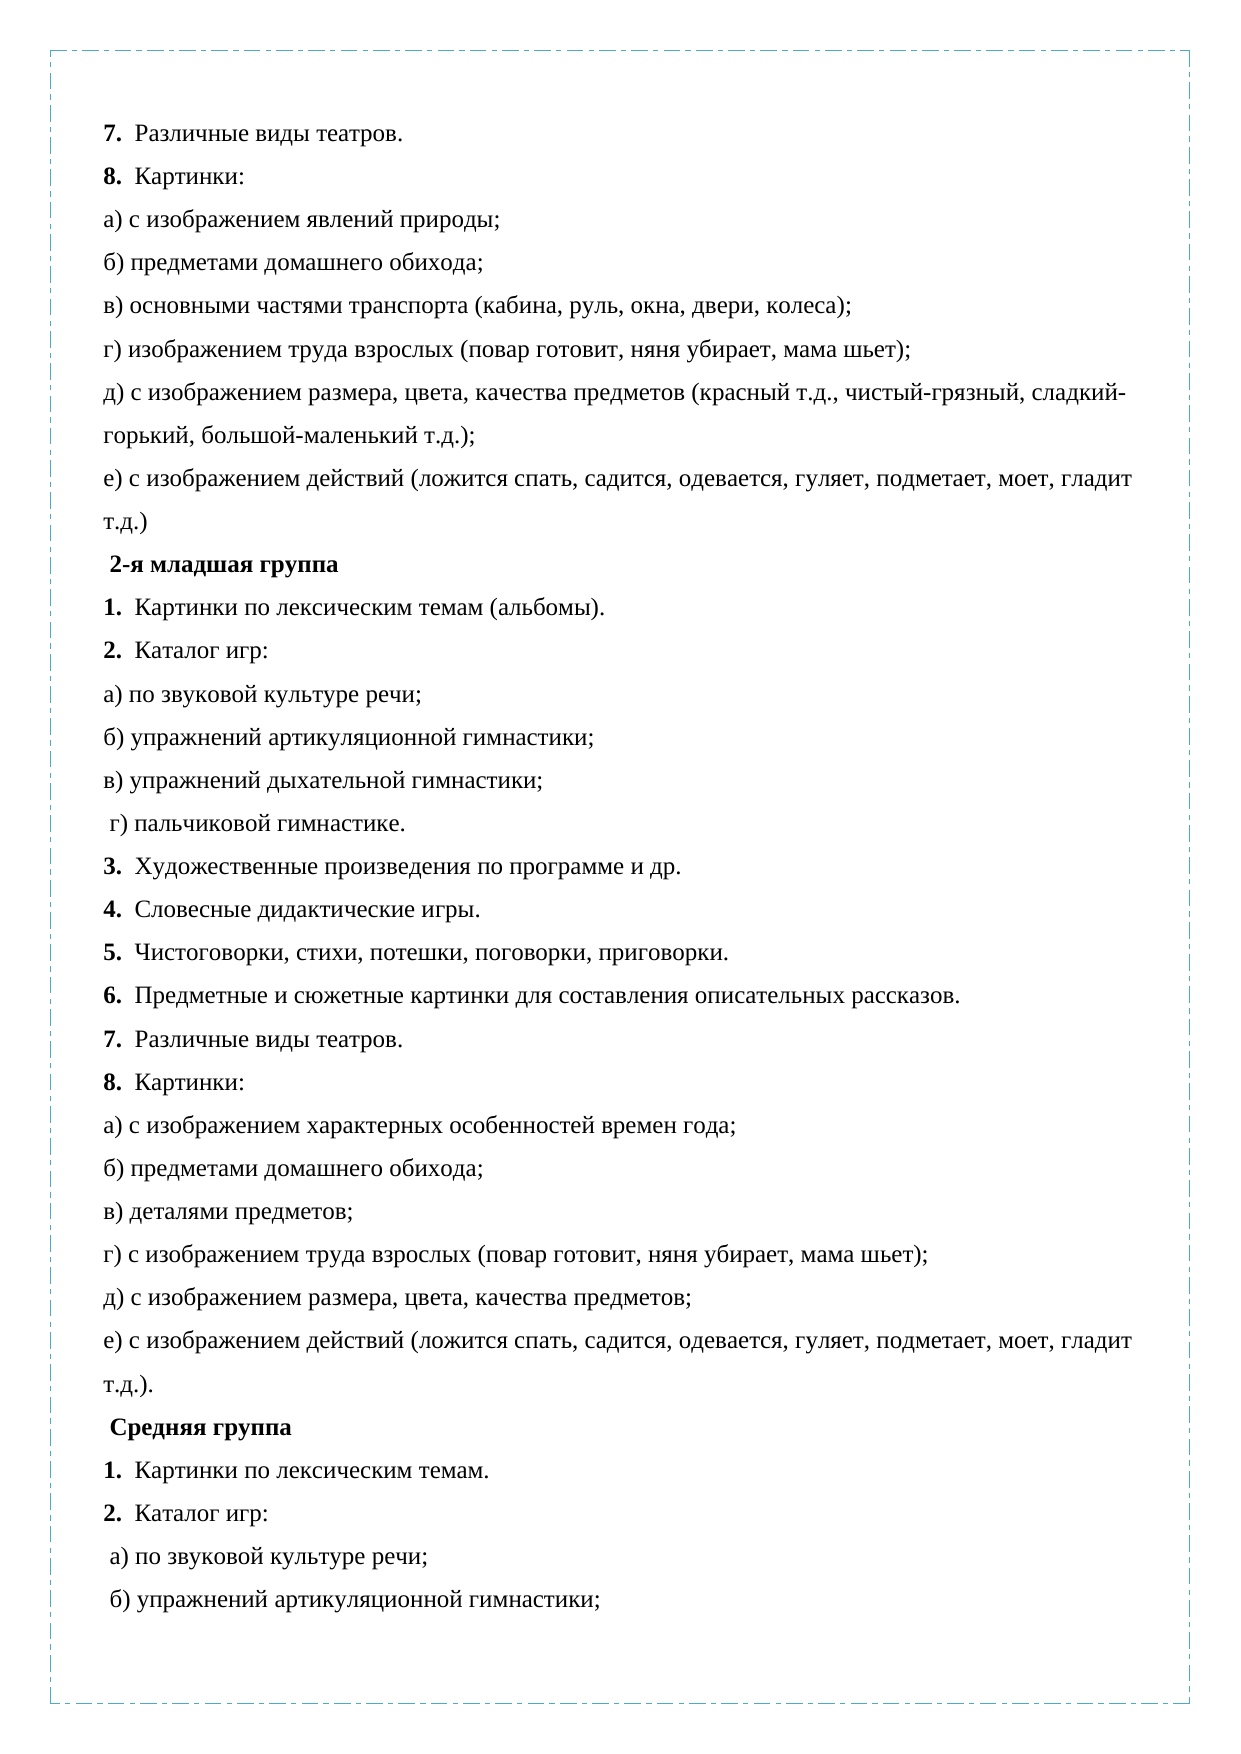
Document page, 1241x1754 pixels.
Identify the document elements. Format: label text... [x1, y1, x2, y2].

text 6. Предметные и сюжетные картинки для составления описательных рассказов. [103, 981, 1152, 1009]
text 7. Различные виды театров. [103, 1024, 1152, 1052]
text 8. Картинки: [103, 1067, 1152, 1096]
text а) по звуковой культуре речи; б) упражнений артикуляционной гимнастики; в) упражнений дыхательной гимнастики; г) пальчиковой гимнастике. [103, 679, 1152, 837]
text Средняя группа [103, 1412, 1152, 1441]
text 2-я младшая группа [103, 549, 1152, 578]
text 3. Художественные произведения по программе и др. [103, 851, 1152, 880]
text 1. Картинки по лексическим темам (альбомы). [103, 592, 1152, 621]
text 5. Чистоговорки, стихи, потешки, поговорки, приговорки. [103, 937, 1152, 966]
text а) с изображением характерных особенностей времен года; б) предметами домашнего обихода; в) деталями предметов; г) с изображением труда взрослых (повар готовит, няня убирает, мама шьет); д) с изображением размера, цвета, качества предметов; е) с изображением действий (ложится спать, садится, одевается, гуляет, подметает, моет, гладит т.д.). [103, 1110, 1152, 1397]
text 4. Словесные дидактические игры. [103, 894, 1152, 923]
text 8. Картинки: [103, 161, 1152, 190]
text 1. Картинки по лексическим темам. [103, 1455, 1152, 1484]
text 2. Каталог игр: [103, 636, 1152, 664]
text а) с изображением явлений природы; б) предметами домашнего обихода; в) основными частями транспорта (кабина, руль, окна, двери, колеса); г) изображением труда взрослых (повар готовит, няня убирает, мама шьет); д) с изображением размера, цвета, качества предметов (красный т.д., чистый-грязный, сладкий-горький, большой-маленький т.д.); е) с изображением действий (ложится спать, садится, одевается, гуляет, подметает, моет, гладит т.д.) [103, 204, 1152, 535]
text 7. Различные виды театров. [103, 118, 1152, 147]
text 2. Каталог игр: [103, 1498, 1152, 1527]
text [103, 1541, 1152, 1613]
